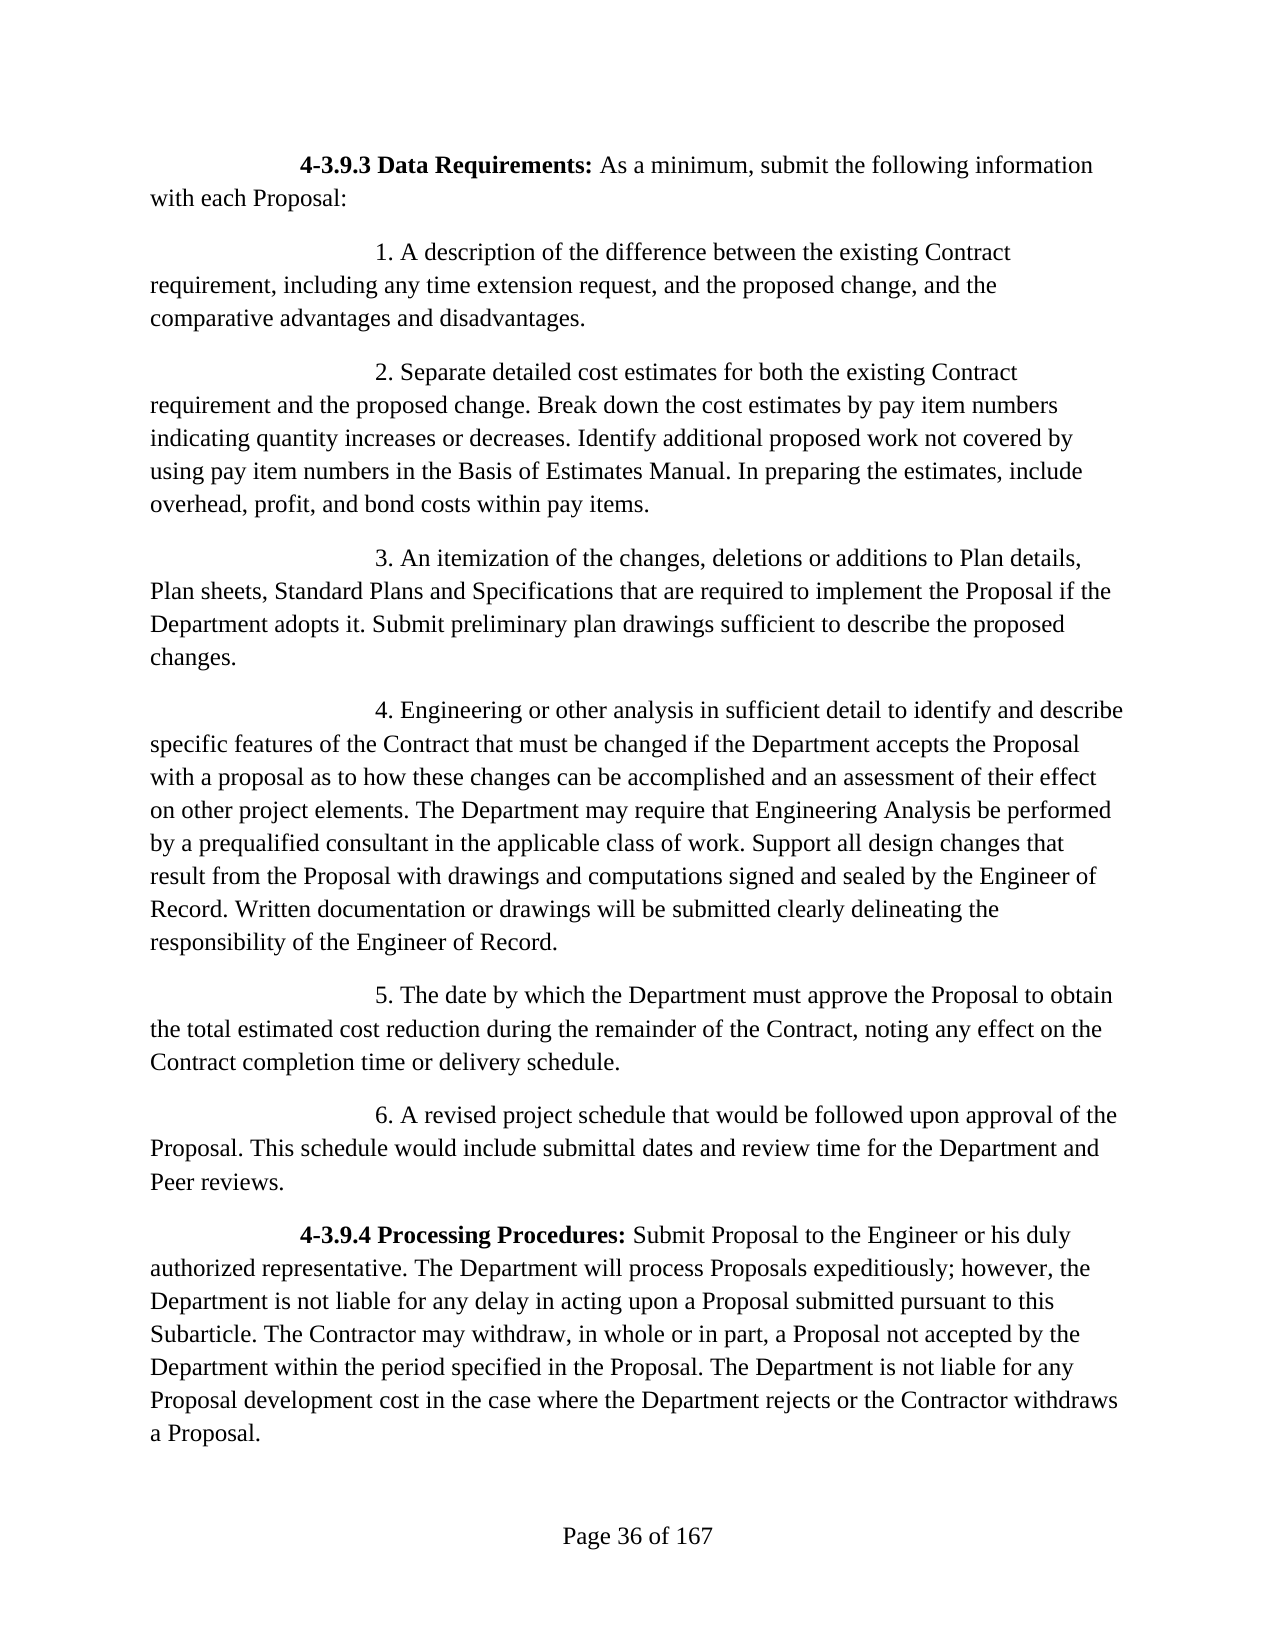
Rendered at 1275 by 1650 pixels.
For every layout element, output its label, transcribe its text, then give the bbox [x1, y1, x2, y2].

text 6. A revised project schedule that would be followed upon approval of the Proposal. This schedule would include submittal dates and review time for the Department and Peer reviews. [150, 1101, 1125, 1195]
text 2. Separate detailed cost estimates for both the existing Contract requirement and the proposed change. Break down the cost estimates by pay item numbers indicating quantity increases or decreases. Identify additional proposed work not covered by using pay item numbers in the Basis of Estimates Manual. In preparing the estimates, include overhead, profit, and bond costs within pay items. [150, 357, 1125, 518]
text 1. A description of the difference between the existing Contract requirement, including any time extension request, and the proposed change, and the comparative advantages and disadvantages. [150, 237, 1125, 332]
text 5. The date by which the Department must approve the Proposal to obtain the total estimated cost reduction during the remainder of the Contract, noting any effect on the Contract completion time or delivery schedule. [150, 981, 1125, 1075]
text 4-3.9.4 Processing Procedures: Submit Proposal to the Engineer or his duly authorized representative. The Department will process Proposals expeditiously; however, the Department is not liable for any delay in acting upon a Proposal submitted pursuant to this Subarticle. The Contractor may withdraw, in whole or in part, a Proposal not accepted by the Department within the period specified in the Proposal. The Department is not liable for any Proposal development cost in the case where the Department rejects or the Contractor withdraws a Proposal. [150, 1220, 1125, 1447]
text 4-3.9.3 Data Requirements: As a minimum, submit the following information with each Proposal: [150, 150, 1125, 212]
text 3. An itemization of the changes, deletions or additions to Plan details, Plan sheets, Standard Plans and Specifications that are required to implement the Proposal if the Department adopts it. Submit preliminary plan drawings sufficient to describe the proposed changes. [150, 543, 1125, 671]
text 4. Engineering or other analysis in sufficient detail to identify and describe specific features of the Contract that must be changed if the Department accepts the Proposal with a proposal as to how these changes can be accomplished and an assessment of their effect on other project elements. The Department may require that Engineering Analysis be performed by a prequalified consultant in the applicable class of work. Support all design changes that result from the Proposal with drawings and computations signed and sealed by the Engineer of Record. Written documentation or drawings will be submitted clearly delineating the responsibility of the Engineer of Record. [150, 696, 1125, 956]
